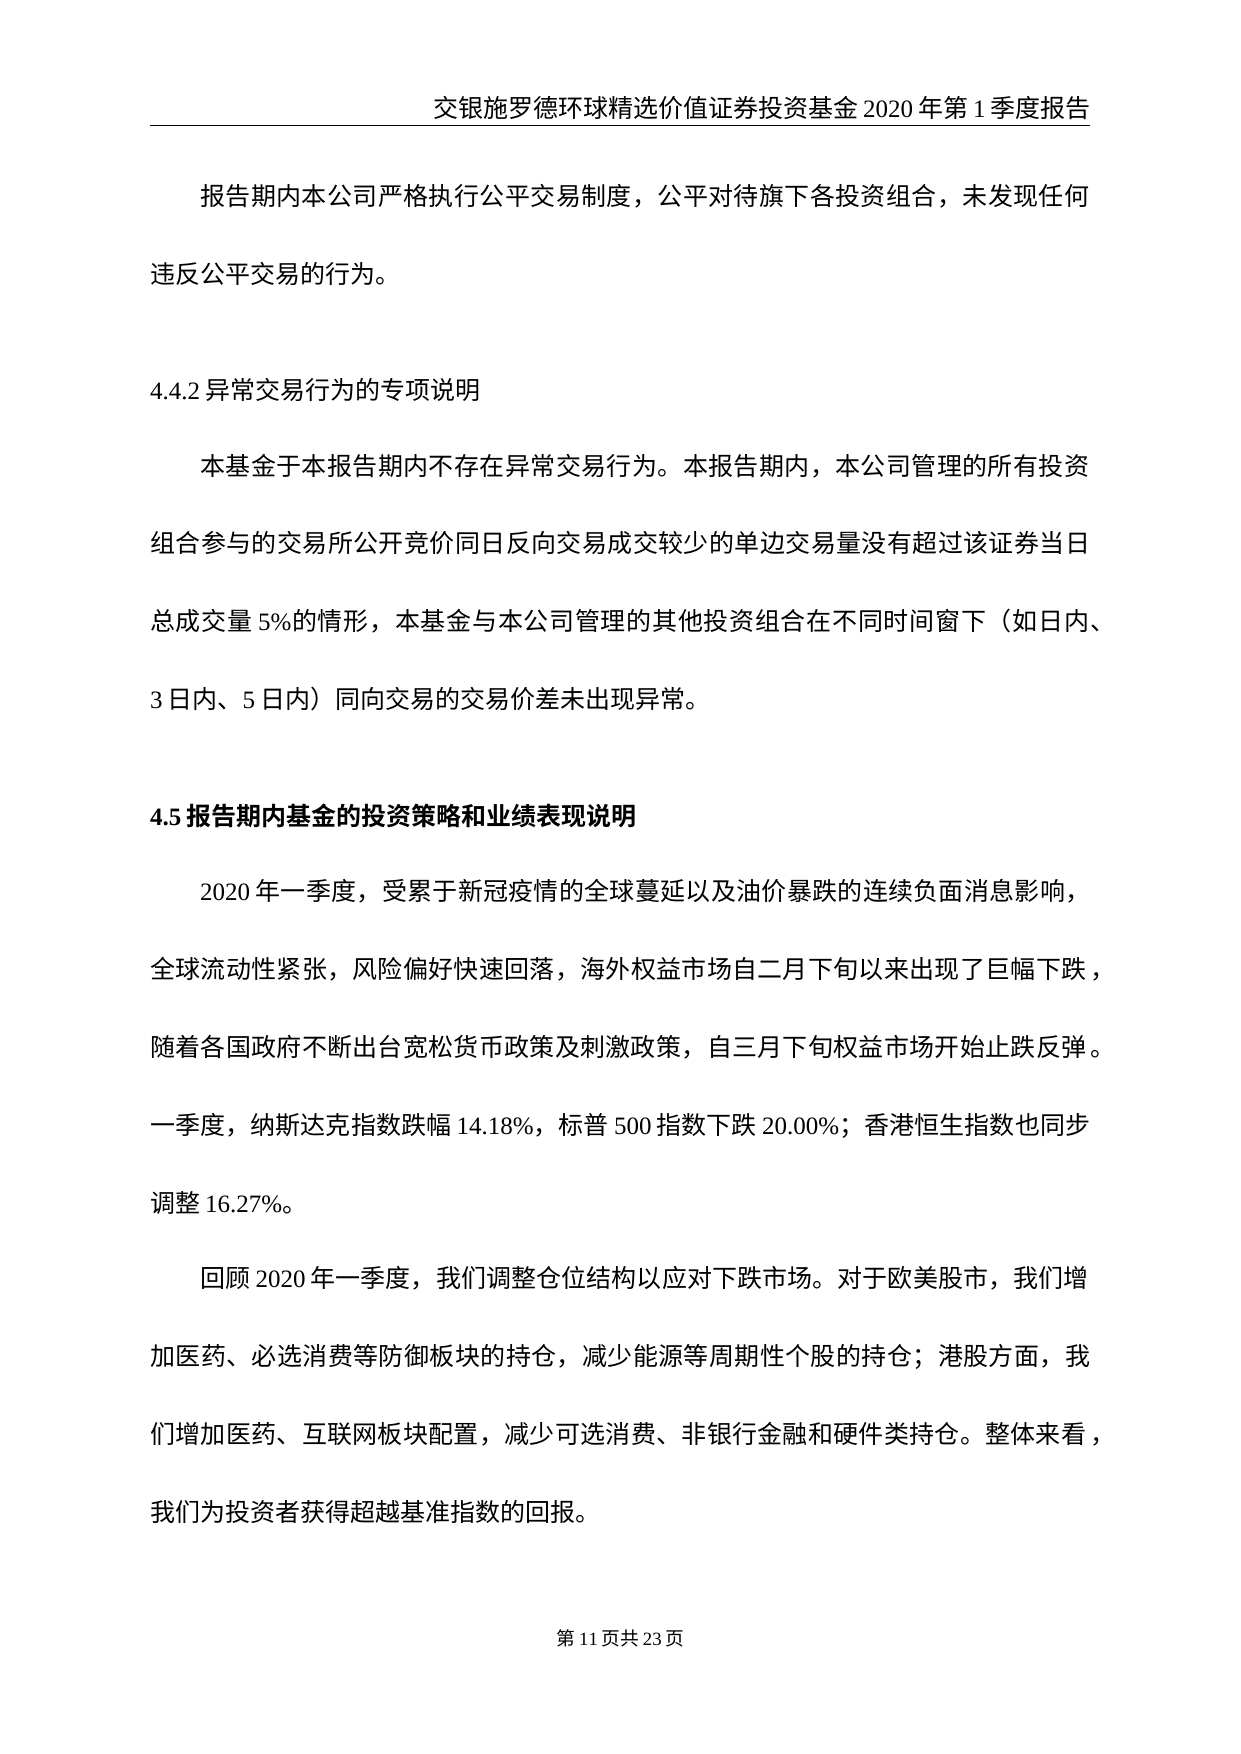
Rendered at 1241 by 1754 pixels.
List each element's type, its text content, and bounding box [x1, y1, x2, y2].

text 回顾2020年一季度，我们调整仓位结构以应对下跌市场。对于欧美股市，我们增加医药、必选消费等防御板块的持仓，减少能源等周期性个股的持仓；港股方面，我们增加医药、互联网板块配置，减少可选消费、非银行金融和硬件类持仓。整体来看，我们为投资者获得超越基准指数的回报。 [150, 1244, 1090, 1543]
text 本基金于本报告期内不存在异常交易行为。本报告期内，本公司管理的所有投资组合参与的交易所公开竞价同日反向交易成交较少的单边交易量没有超过该证券当日总成交量5%的情形，本基金与本公司管理的其他投资组合在不同时间窗下（如日内、3日内、5日内）同向交易的交易价差未出现异常。 [150, 432, 1090, 730]
text 4.5报告期内基金的投资策略和业绩表现说明 [150, 782, 1090, 847]
text 报告期内本公司严格执行公平交易制度，公平对待旗下各投资组合，未发现任何违反公平交易的行为。 [150, 162, 1090, 305]
text 2020年一季度，受累于新冠疫情的全球蔓延以及油价暴跌的连续负面消息影响，全球流动性紧张，风险偏好快速回落，海外权益市场自二月下旬以来出现了巨幅下跌，随着各国政府不断出台宽松货币政策及刺激政策，自三月下旬权益市场开始止跌反弹。一季度，纳斯达克指数跌幅14.18%，标普500指数下跌20.00%；香港恒生指数也同步调整16.27%。 [150, 857, 1090, 1234]
text 4.4.2异常交易行为的专项说明 [150, 356, 1090, 421]
